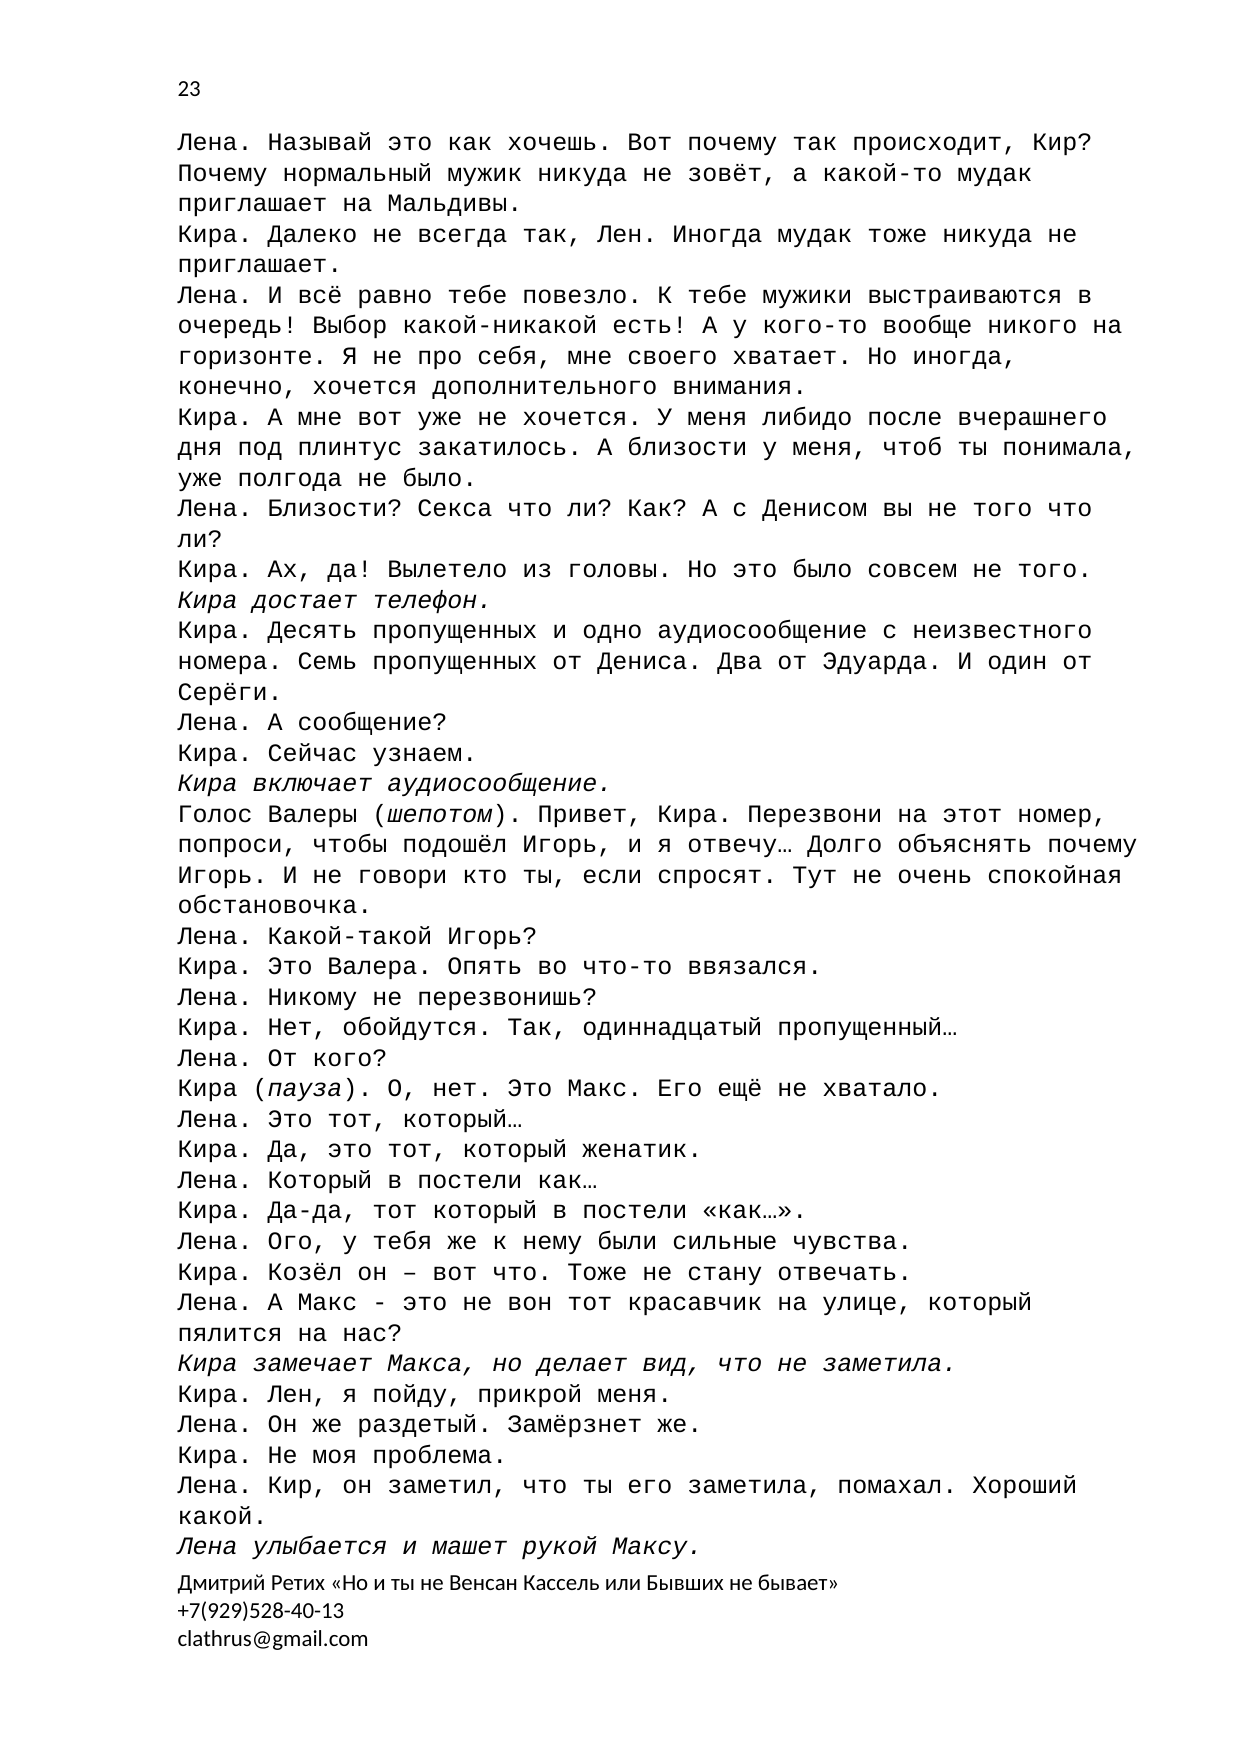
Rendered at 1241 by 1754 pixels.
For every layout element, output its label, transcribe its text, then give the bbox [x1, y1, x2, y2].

text Кира. Это Валера. Опять во что-то ввязался. [177, 954, 1152, 982]
text Кира. Далеко не всегда так, Лен. Иногда мудак тоже никуда не приглашает. [177, 221, 1152, 280]
text Кира. Да, это тот, который женатик. [177, 1137, 1152, 1165]
text Кира. Не моя проблема. [177, 1442, 1152, 1471]
text Кира. Нет, обойдутся. Так, одиннадцатый пропущенный… [177, 1015, 1152, 1043]
text Кира. Сейчас узнаем. [177, 740, 1152, 768]
text Лена. Кир, он заметил, что ты его заметила, помахал. Хороший какой. [177, 1473, 1152, 1532]
text Кира. Да-да, тот который в постели «как…». [177, 1198, 1152, 1226]
text Лена. Какой-такой Игорь? [177, 923, 1152, 952]
text Кира. Козёл он – вот что. Тоже не стану отвечать. [177, 1259, 1152, 1287]
text Лена. А сообщение? [177, 710, 1152, 738]
text Кира (пауза). О, нет. Это Макс. Его ещё не хватало. [177, 1076, 1152, 1104]
text Кира. Лен, я пойду, прикрой меня. [177, 1381, 1152, 1409]
text Лена. От кого? [177, 1045, 1152, 1074]
text Лена. Никому не перезвонишь? [177, 984, 1152, 1013]
text Кира включает аудиосообщение. [177, 771, 1152, 799]
text Лена. Называй это как хочешь. Вот почему так происходит, Кир? Почему нормальный мужик никуда не зовёт, а какой-то мудак приглашает на Мальдивы. [177, 130, 1152, 219]
text Лена. А Макс - это не вон тот красавчик на улице, который пялится на нас? [177, 1289, 1152, 1348]
text Лена. Ого, у тебя же к нему были сильные чувства. [177, 1228, 1152, 1257]
text Кира. Ах, да! Вылетело из головы. Но это было совсем не того. [177, 557, 1152, 585]
text Лена улыбается и машет рукой Максу. [177, 1534, 1152, 1562]
text Голос Валеры (шепотом). Привет, Кира. Перезвони на этот номер, попроси, чтобы подошёл Игорь, и я отвечу… Долго объяснять почему Игорь. И не говори кто ты, если спросят. Тут не очень спокойная обстановочка. [177, 801, 1152, 921]
text Кира. А мне вот уже не хочется. У меня либидо после вчерашнего дня под плинтус закатилось. А близости у меня, чтоб ты понимала, уже полгода не было. [177, 404, 1152, 494]
text Лена. Близости? Секса что ли? Как? А с Денисом вы не того что ли? [177, 496, 1152, 555]
text Лена. Который в постели как… [177, 1167, 1152, 1196]
text Кира замечает Макса, но делает вид, что не заметила. [177, 1351, 1152, 1379]
text Лена. Это тот, который… [177, 1106, 1152, 1135]
text Кира достает телефон. [177, 588, 1152, 616]
text Кира. Десять пропущенных и одно аудиосообщение с неизвестного номера. Семь пропущенных от Дениса. Два от Эдуарда. И один от Серёги. [177, 618, 1152, 707]
text Лена. Он же раздетый. Замёрзнет же. [177, 1412, 1152, 1440]
text Лена. И всё равно тебе повезло. К тебе мужики выстраиваются в очередь! Выбор какой-никакой есть! А у кого-то вообще никого на горизонте. Я не про себя, мне своего хватает. Но иногда, конечно, хочется дополнительного внимания. [177, 282, 1152, 402]
